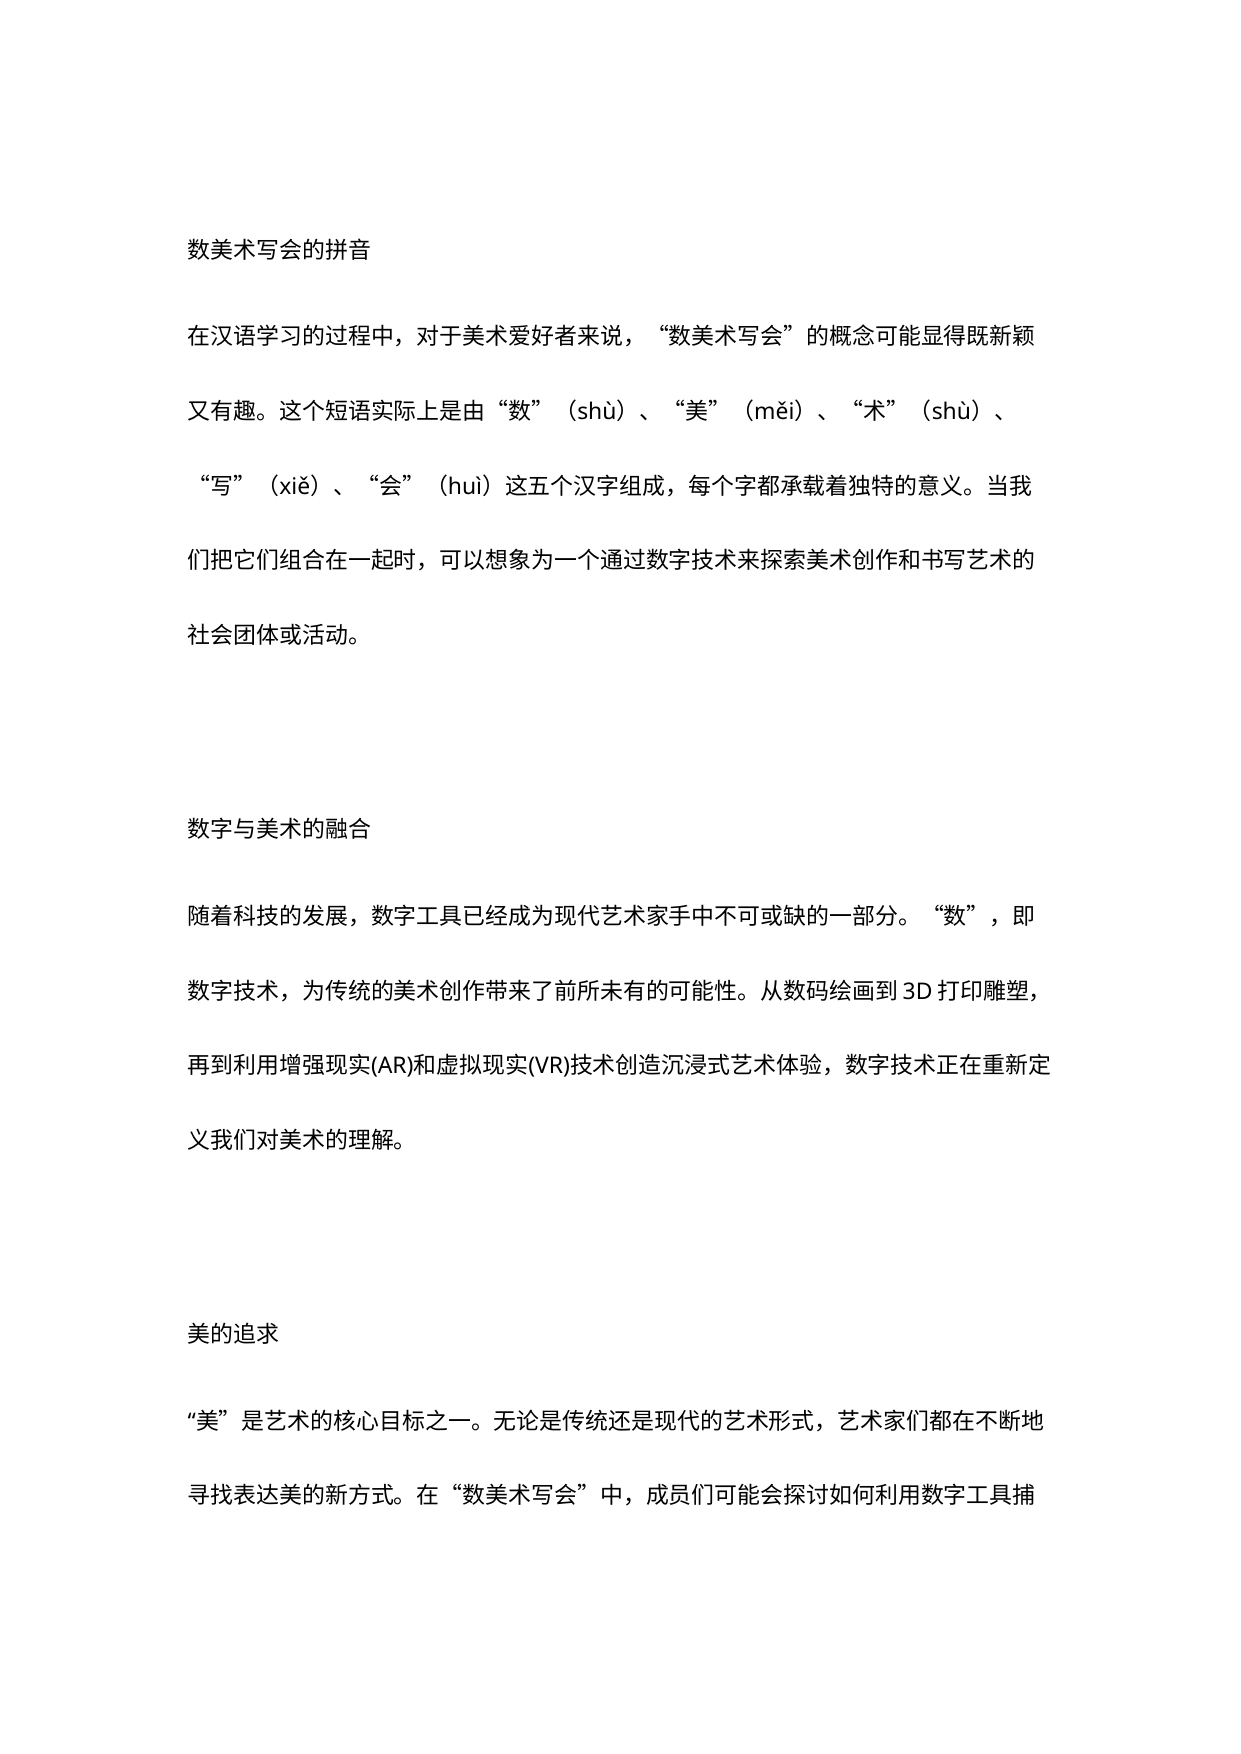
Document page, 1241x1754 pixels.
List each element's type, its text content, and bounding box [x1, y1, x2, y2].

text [187, 1387, 1053, 1527]
text 美的追求 [187, 1300, 1053, 1365]
text 数美术写会的拼音 [187, 216, 1053, 281]
text 随着科技的发展，数字工具已经成为现代艺术家手中不可或缺的一部分。“数”，即数字技术，为传统的美术创作带来了前所未有的可能性。从数码绘画到3D打印雕塑，再到利用增强现实(AR)和虚拟现实(VR)技术创造沉浸式艺术体验，数字技术正在重新定义我们对美术的理解。 [187, 882, 1053, 1171]
text 在汉语学习的过程中，对于美术爱好者来说，“数美术写会”的概念可能显得既新颖又有趣。这个短语实际上是由“数”（shù）、“美”（měi）、“术”（shù）、“写”（xiě）、“会”（huì）这五个汉字组成，每个字都承载着独特的意义。当我们把它们组合在一起时，可以想象为一个通过数字技术来探索美术创作和书写艺术的社会团体或活动。 [187, 302, 1053, 666]
text 数字与美术的融合 [187, 795, 1053, 860]
